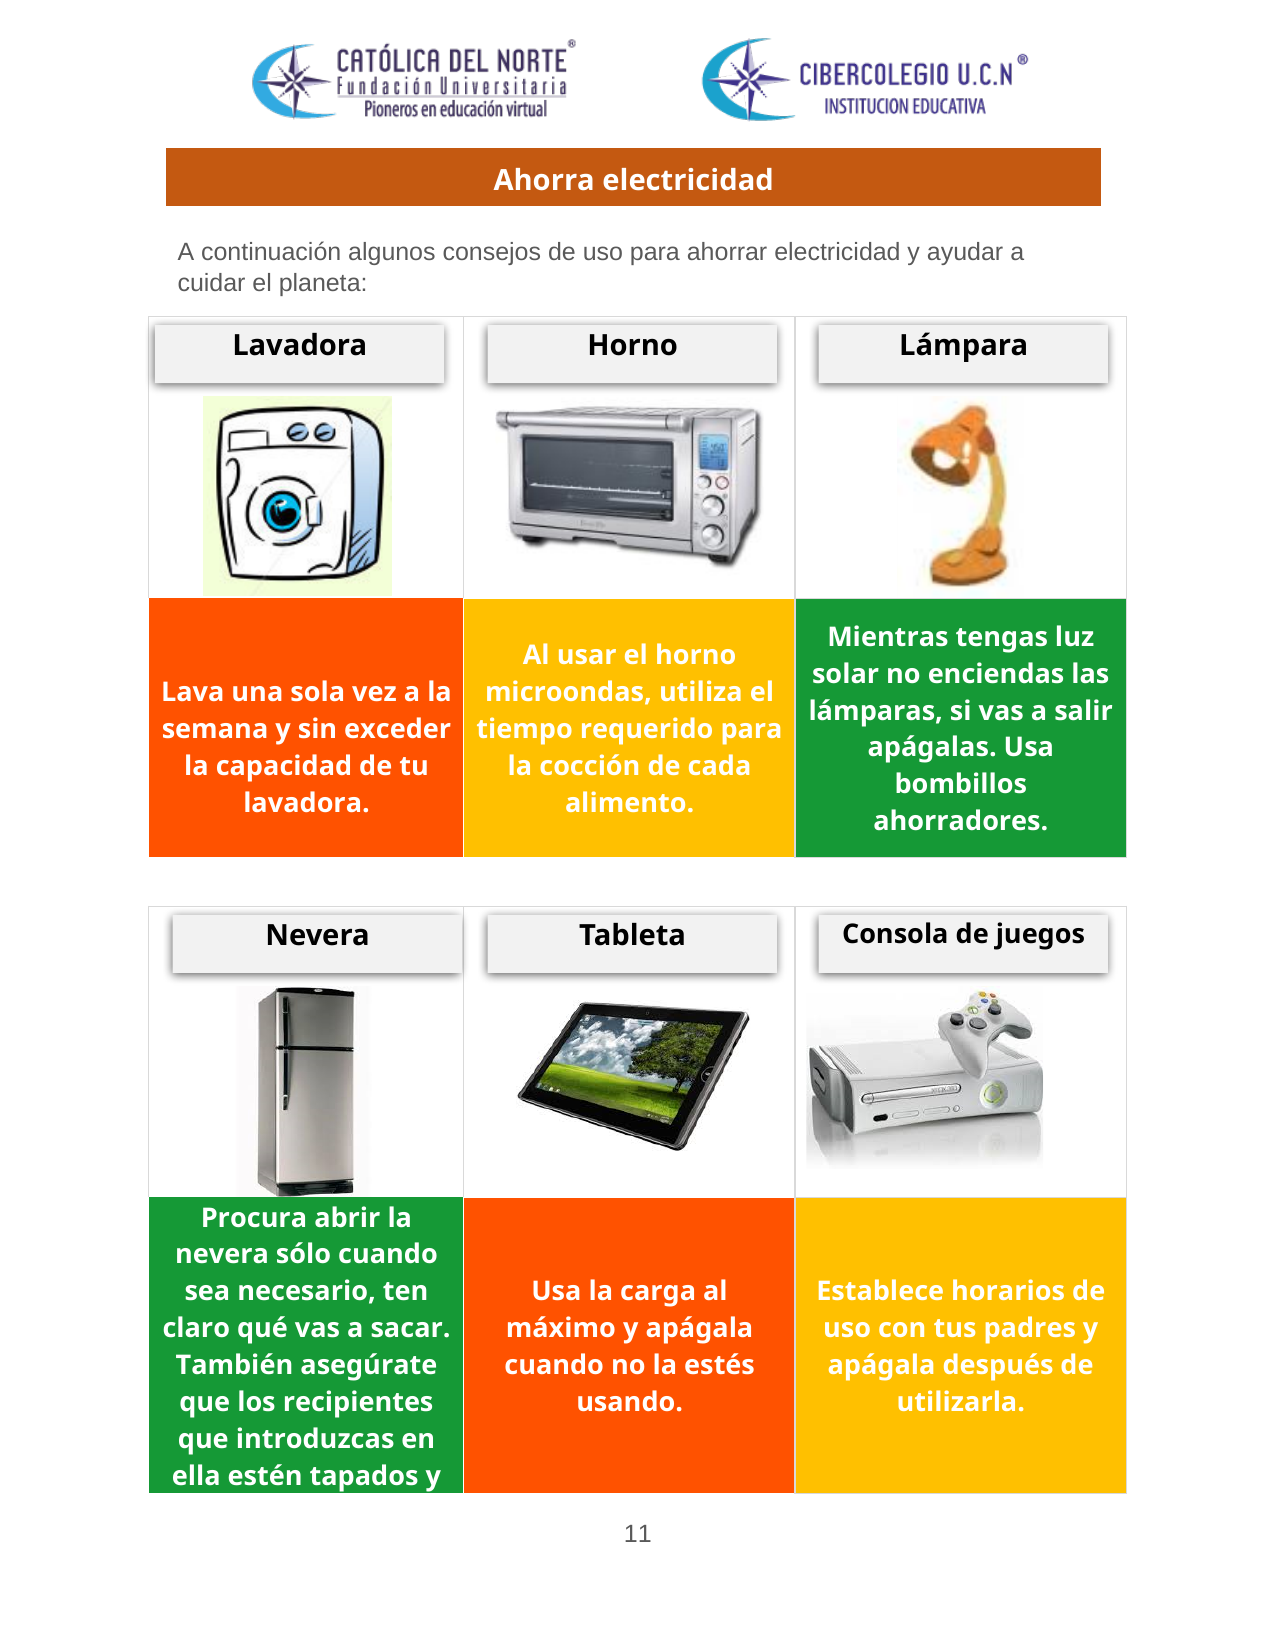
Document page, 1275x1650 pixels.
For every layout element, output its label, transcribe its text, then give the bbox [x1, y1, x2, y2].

picture [897, 396, 1025, 598]
picture [203, 396, 392, 596]
table_header [149, 907, 463, 1197]
table_header [796, 907, 1126, 1197]
table_cell Establece horarios de uso con tus padres y apágala después de utilizarla. [796, 1198, 1126, 1493]
picture [235, 986, 378, 1197]
text A continuación algunos consejos de uso para ahorrar electricidad y ayudar a cuidar el planeta: [177, 237, 1098, 297]
table_cell Lava una sola vez a la semana y sin exceder la capacidad de tu lavadora. [149, 598, 463, 857]
picture [495, 396, 764, 588]
picture [672, 25, 1057, 133]
picture [508, 986, 750, 1153]
table_cell Al usar el horno microondas, utiliza el tiempo requerido para la cocción de cada alimento. [464, 599, 794, 857]
table_cell Mientras tengas luz solar no enciendas las lámparas, si vas a salir apágalas. Usa bombillos ahorradores. [796, 599, 1126, 857]
picture [212, 22, 615, 135]
table_header [796, 317, 1126, 598]
table_header [464, 907, 794, 1197]
table_cell Usa la carga al máximo y apágala cuando no la estés usando. [464, 1198, 794, 1493]
table_header Ahorra electricidad [166, 148, 1101, 206]
table_header [464, 317, 794, 598]
table_header [149, 317, 463, 598]
picture [806, 986, 1044, 1169]
